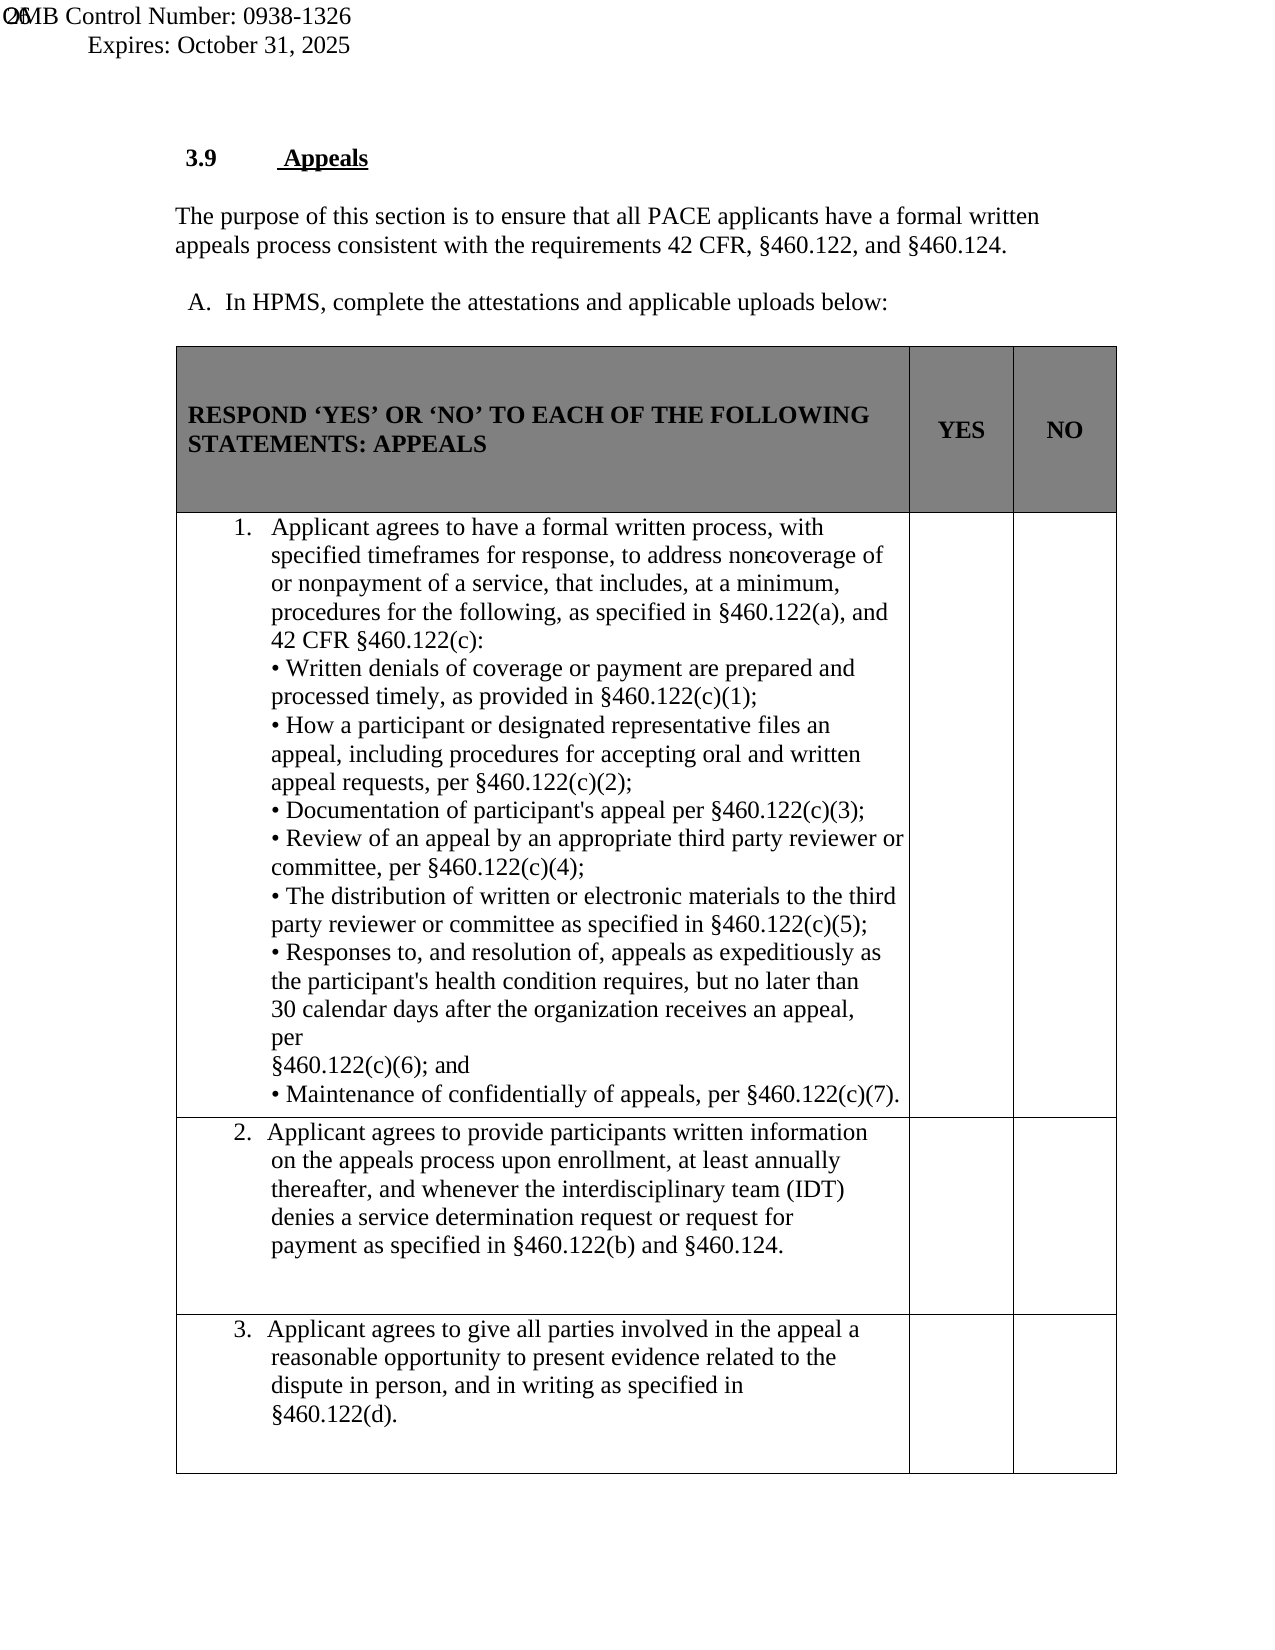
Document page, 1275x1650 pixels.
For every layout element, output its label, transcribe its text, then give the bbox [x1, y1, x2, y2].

table_cell [1014, 1118, 1116, 1313]
table_cell [910, 1315, 1013, 1473]
table_cell Applicant agrees to have a formal written process, with specified timeframes for response, to address noncoverage of or nonpayment of a service, that includes, at a minimum, procedures for the following, as specified in §460.122(a), and 42 CFR §460.122(c): Written denials of coverage or payment are prepared and processed timely, as provided in §460.122(c)(1); How a participant or designated representative files an appeal, including procedures for accepting oral and written appeal requests, per §460.122(c)(2); Documentation of participant's appeal per §460.122(c)(3); Review of an appeal by an appropriate third party reviewer or committee, per §460.122(c)(4); The distribution of written or electronic materials to the third party reviewer or committee as specified in §460.122(c)(5); Responses to, and resolution of, appeals as expeditiously as the participant's health condition requires, but no later than 30 calendar days after the organization receives an appeal, per §460.122(c)(6); and Maintenance of confidentially of appeals, per §460.122(c)(7). [177, 513, 909, 1117]
table_header RESPOND ‘YES’ OR ‘NO’ TO EACH OF THE FOLLOWING STATEMENTS: APPEALS [177, 347, 909, 512]
table_header NO [1014, 347, 1116, 512]
list In HPMS, complete the attestations and applicable uploads below: [187, 287, 1231, 316]
table_cell [910, 513, 1013, 1117]
table_cell 2. Applicant agrees to provide participants written information on the appeals process upon enrollment, at least annually thereafter, and whenever the interdisciplinary team (IDT) denies a service determination request or request for payment as specified in §460.122(b) and §460.124. [177, 1118, 909, 1313]
table_header YES [910, 347, 1013, 512]
table_cell [1014, 1315, 1116, 1473]
table_cell 3. Applicant agrees to give all parties involved in the appeal a reasonable opportunity to present evidence related to the dispute in person, and in writing as specified in §460.122(d). [177, 1315, 909, 1473]
subtitle ​Appeals [185, 143, 1231, 171]
text The purpose of this section is to ensure that all PACE applicants have a formal written appeals process consistent with the requirements 42 CFR, §460.122, and §460.124. [175, 201, 1091, 259]
table_cell [910, 1118, 1013, 1313]
table_cell [1014, 513, 1116, 1117]
